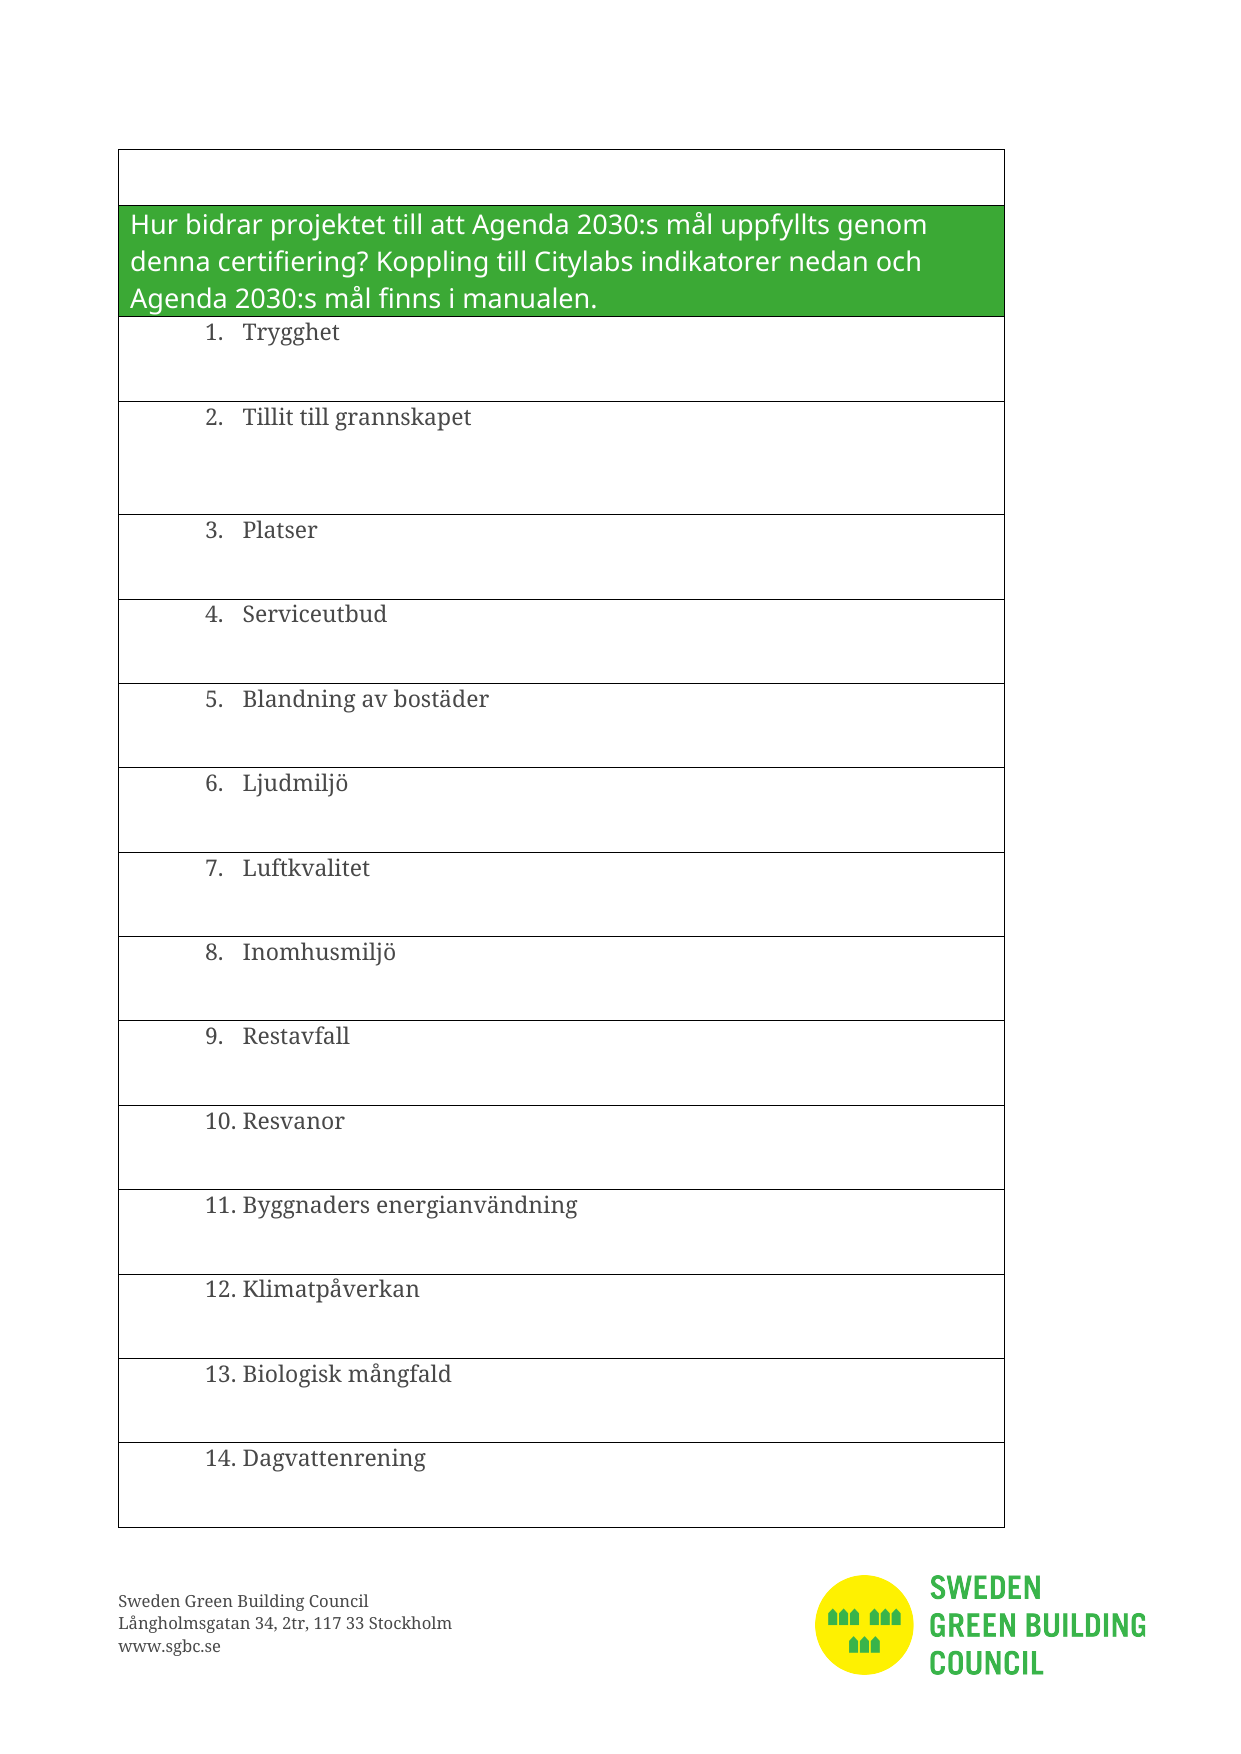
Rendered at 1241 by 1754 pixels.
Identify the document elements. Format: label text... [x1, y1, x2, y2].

table_cell Ljudmiljö [119, 768, 1004, 852]
table_cell Tillit till grannskapet [119, 402, 1004, 514]
table_cell Blandning av bostäder [119, 684, 1004, 767]
table_cell Resvanor [119, 1106, 1004, 1189]
table_cell Inomhusmiljö [119, 937, 1004, 1020]
table_cell Serviceutbud [119, 600, 1004, 683]
table_cell Hur bidrar projektet till att Agenda 2030:s mål uppfyllts genom denna certifiering? Koppling till Citylabs indikatorer nedan och Agenda 2030:s mål finns i manualen. [119, 206, 1004, 316]
table_cell Trygghet [119, 317, 1004, 401]
table_cell [119, 150, 1004, 204]
table_cell Restavfall [119, 1021, 1004, 1105]
table_cell Platser [119, 515, 1004, 598]
table_cell Biologisk mångfald [119, 1359, 1004, 1442]
table_cell Dagvattenrening [119, 1443, 1004, 1527]
picture [815, 1575, 1146, 1675]
table_cell Byggnaders energianvändning [119, 1190, 1004, 1273]
table_cell Luftkvalitet [119, 853, 1004, 936]
table_cell Klimatpåverkan [119, 1275, 1004, 1358]
